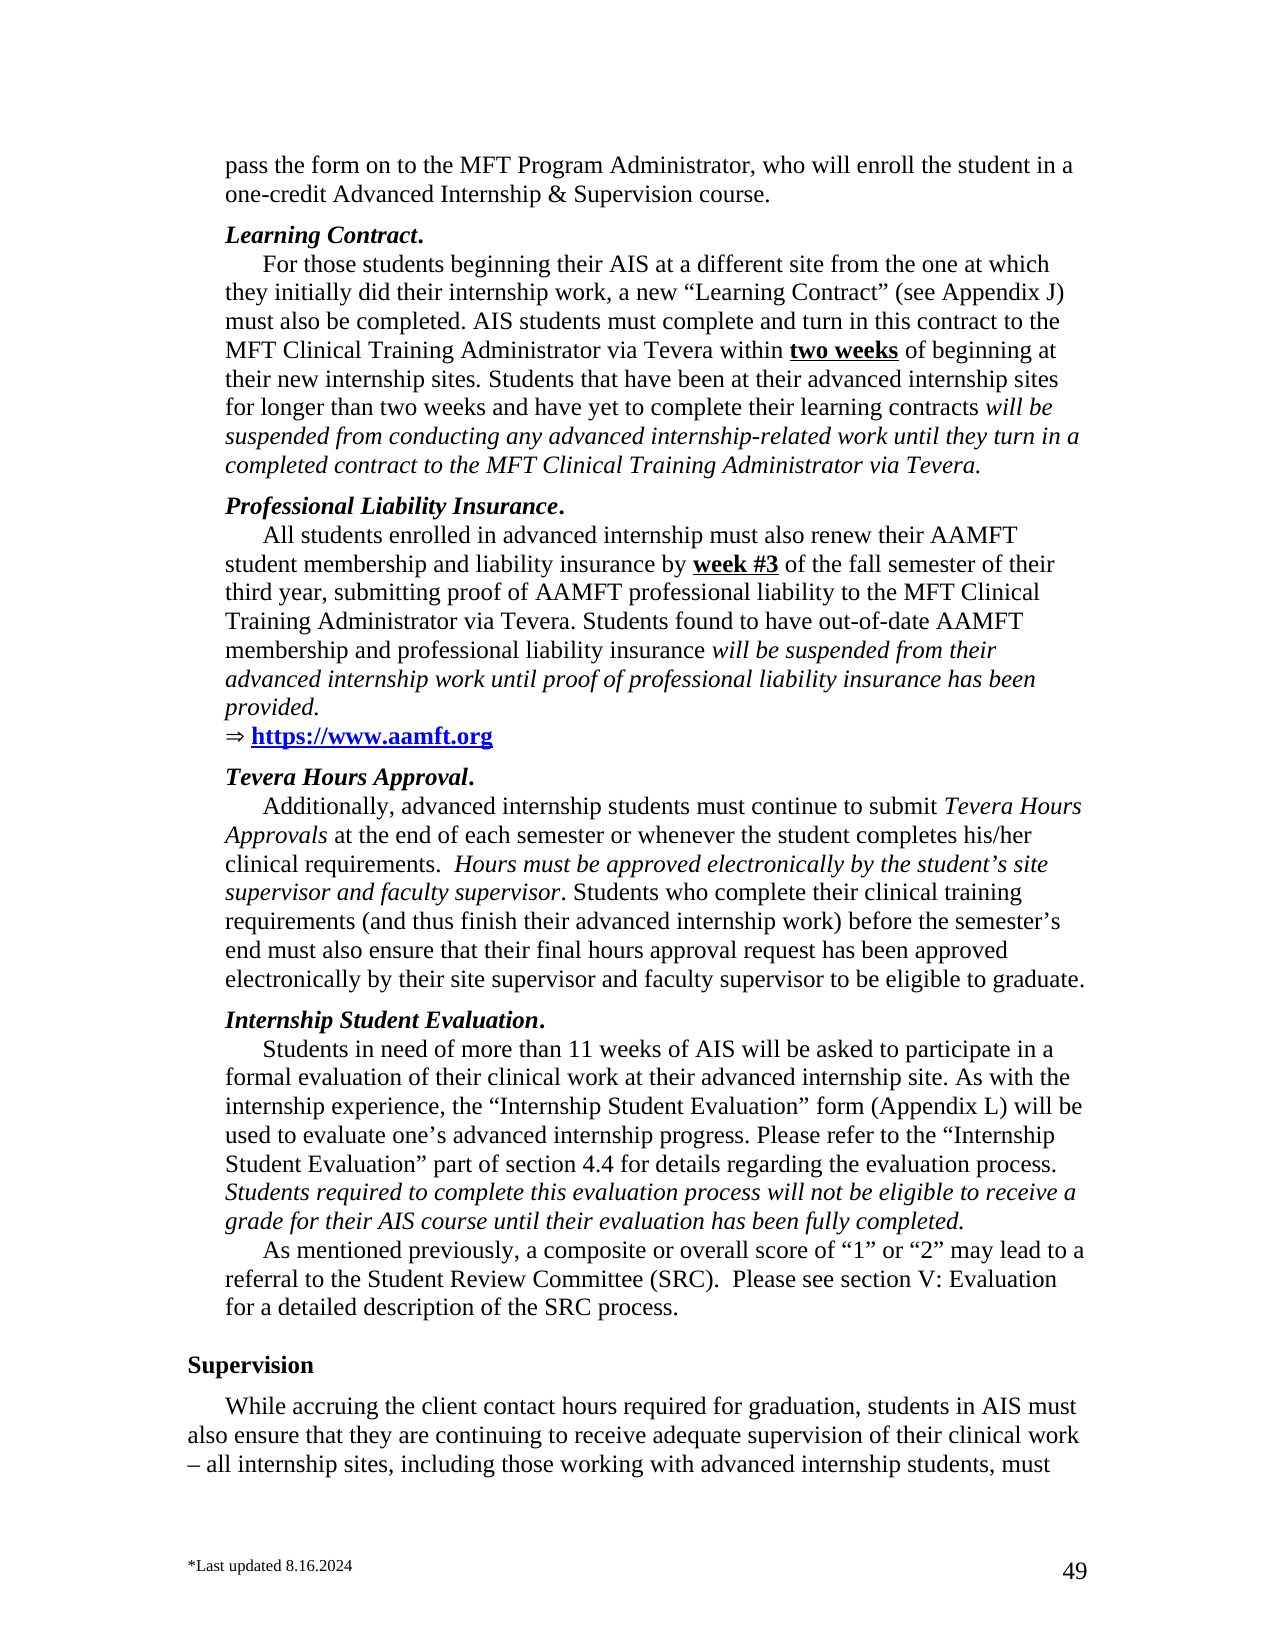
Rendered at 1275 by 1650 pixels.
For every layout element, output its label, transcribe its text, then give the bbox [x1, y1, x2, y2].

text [187, 1391, 1087, 1477]
text Professional Liability Insurance. [225, 491, 1087, 520]
text Supervision [187, 1350, 1087, 1379]
text For those students beginning their AIS at a different site from the one at which they initially did their internship work, a new “Learning Contract” (see Appendix J) must also be completed. AIS students must complete and turn in this contract to the MFT Clinical Training Administrator via Tevera within two weeks of beginning at their new internship sites. Students that have been at their advanced internship sites for longer than two weeks and have yet to complete their learning contracts will be suspended from conducting any advanced internship-related work until they turn in a completed contract to the MFT Clinical Training Administrator via Tevera. [225, 249, 1087, 479]
text https://www.aamft.org [225, 721, 1087, 750]
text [225, 150, 1087, 207]
text Additionally, advanced internship students must continue to submit Tevera Hours Approvals at the end of each semester or whenever the student completes his/her clinical requirements. Hours must be approved electronically by the student’s site supervisor and faculty supervisor. Students who complete their clinical training requirements (and thus finish their advanced internship work) before the semester’s end must also ensure that their final hours approval request has been approved electronically by their site supervisor and faculty supervisor to be eligible to graduate. [225, 791, 1087, 992]
text All students enrolled in advanced internship must also renew their AAMFT student membership and liability insurance by week #3 of the fall semester of their third year, submitting proof of AAMFT professional liability to the MFT Clinical Training Administrator via Tevera. Students found to have out-of-date AAMFT membership and professional liability insurance will be suspended from their advanced internship work until proof of professional liability insurance has been provided. [225, 520, 1087, 721]
text Internship Student Evaluation. [225, 1005, 1087, 1034]
text Tevera Hours Approval. [225, 762, 1087, 791]
text Learning Contract. [225, 220, 1087, 249]
text Students in need of more than 11 weeks of AIS will be asked to participate in a formal evaluation of their clinical work at their advanced internship site. As with the internship experience, the “Internship Student Evaluation” form (Appendix L) will be used to evaluate one’s advanced internship progress. Please refer to the “Internship Student Evaluation” part of section 4.4 for details regarding the evaluation process. Students required to complete this evaluation process will not be eligible to receive a grade for their AIS course until their evaluation has been fully completed. [225, 1034, 1087, 1235]
text As mentioned previously, a composite or overall score of “1” or “2” may lead to a referral to the Student Review Committee (SRC). Please see section V: Evaluation for a detailed description of the SRC process. [225, 1235, 1087, 1321]
